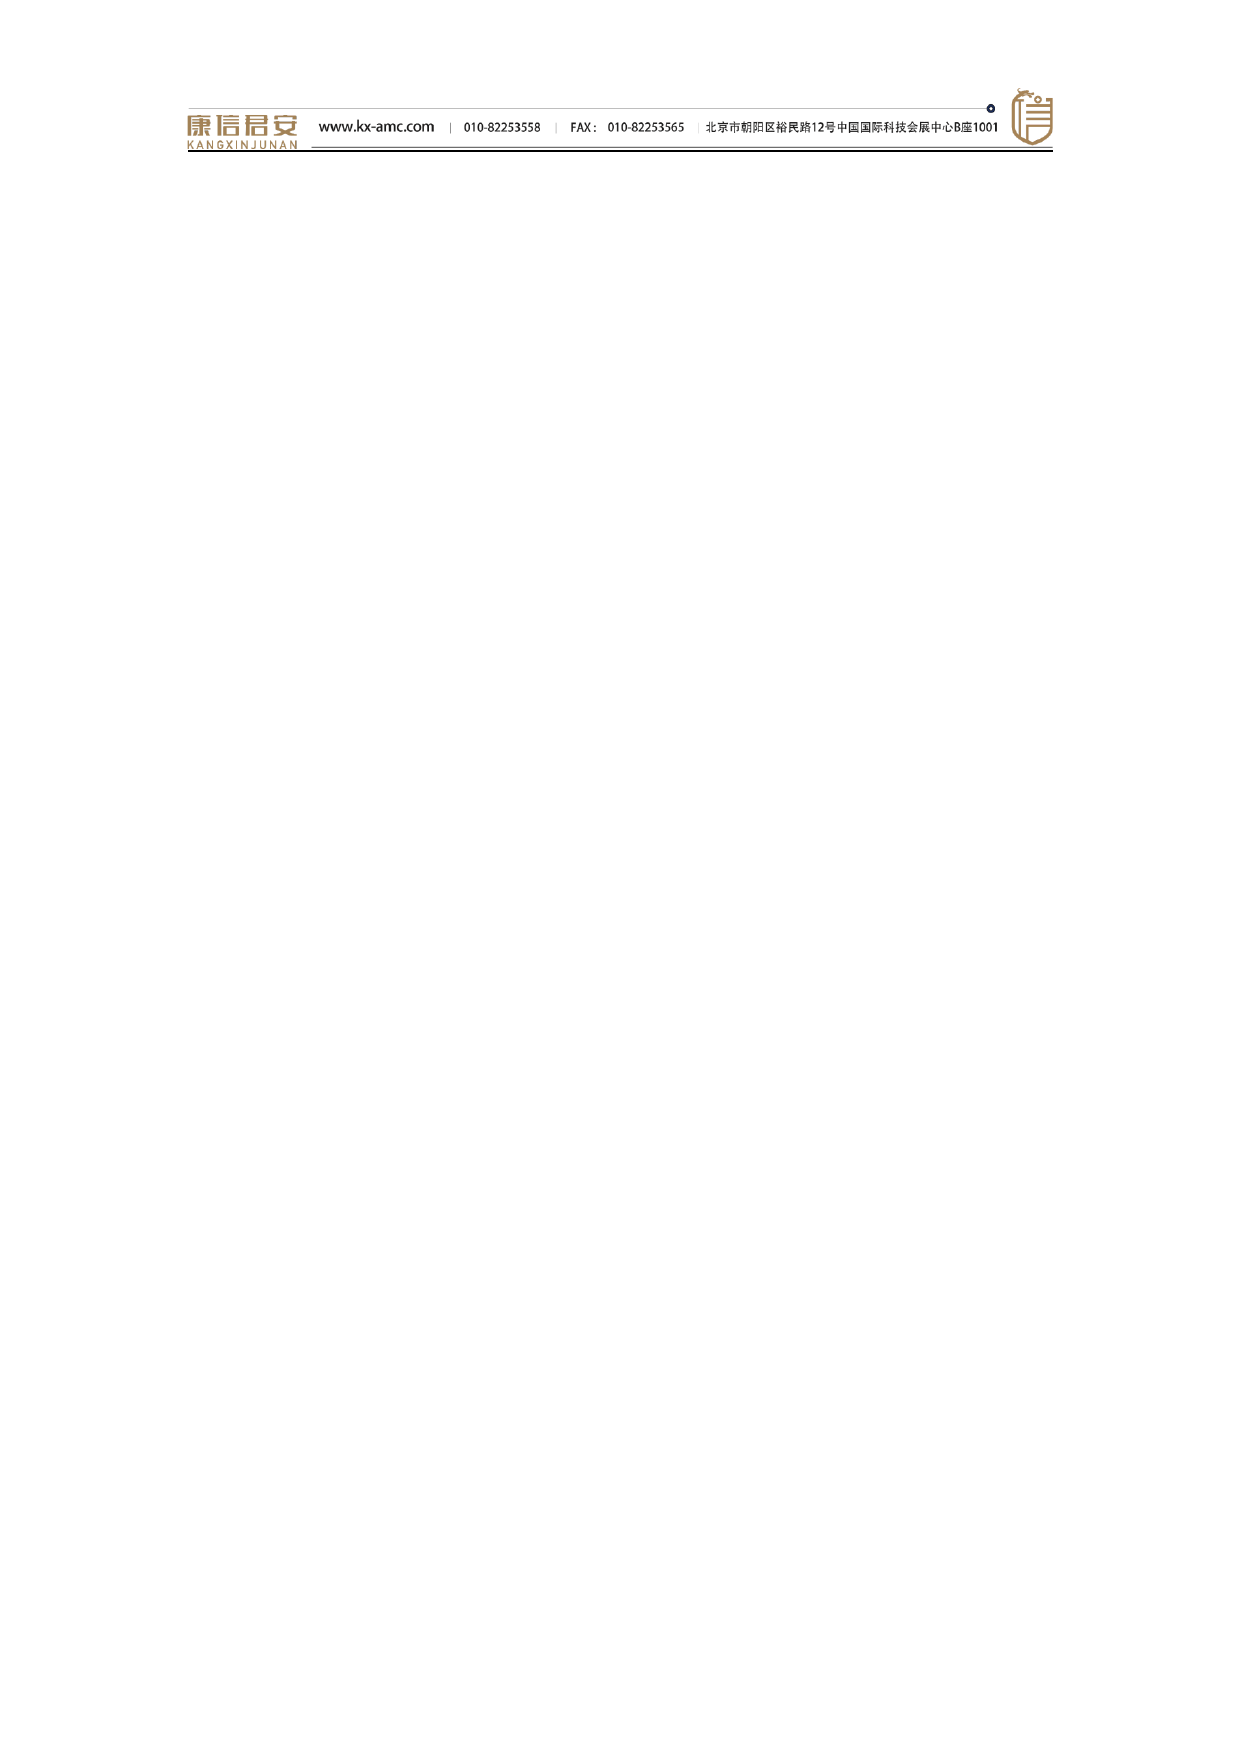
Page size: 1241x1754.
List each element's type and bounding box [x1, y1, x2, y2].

picture [187, 88, 1053, 149]
